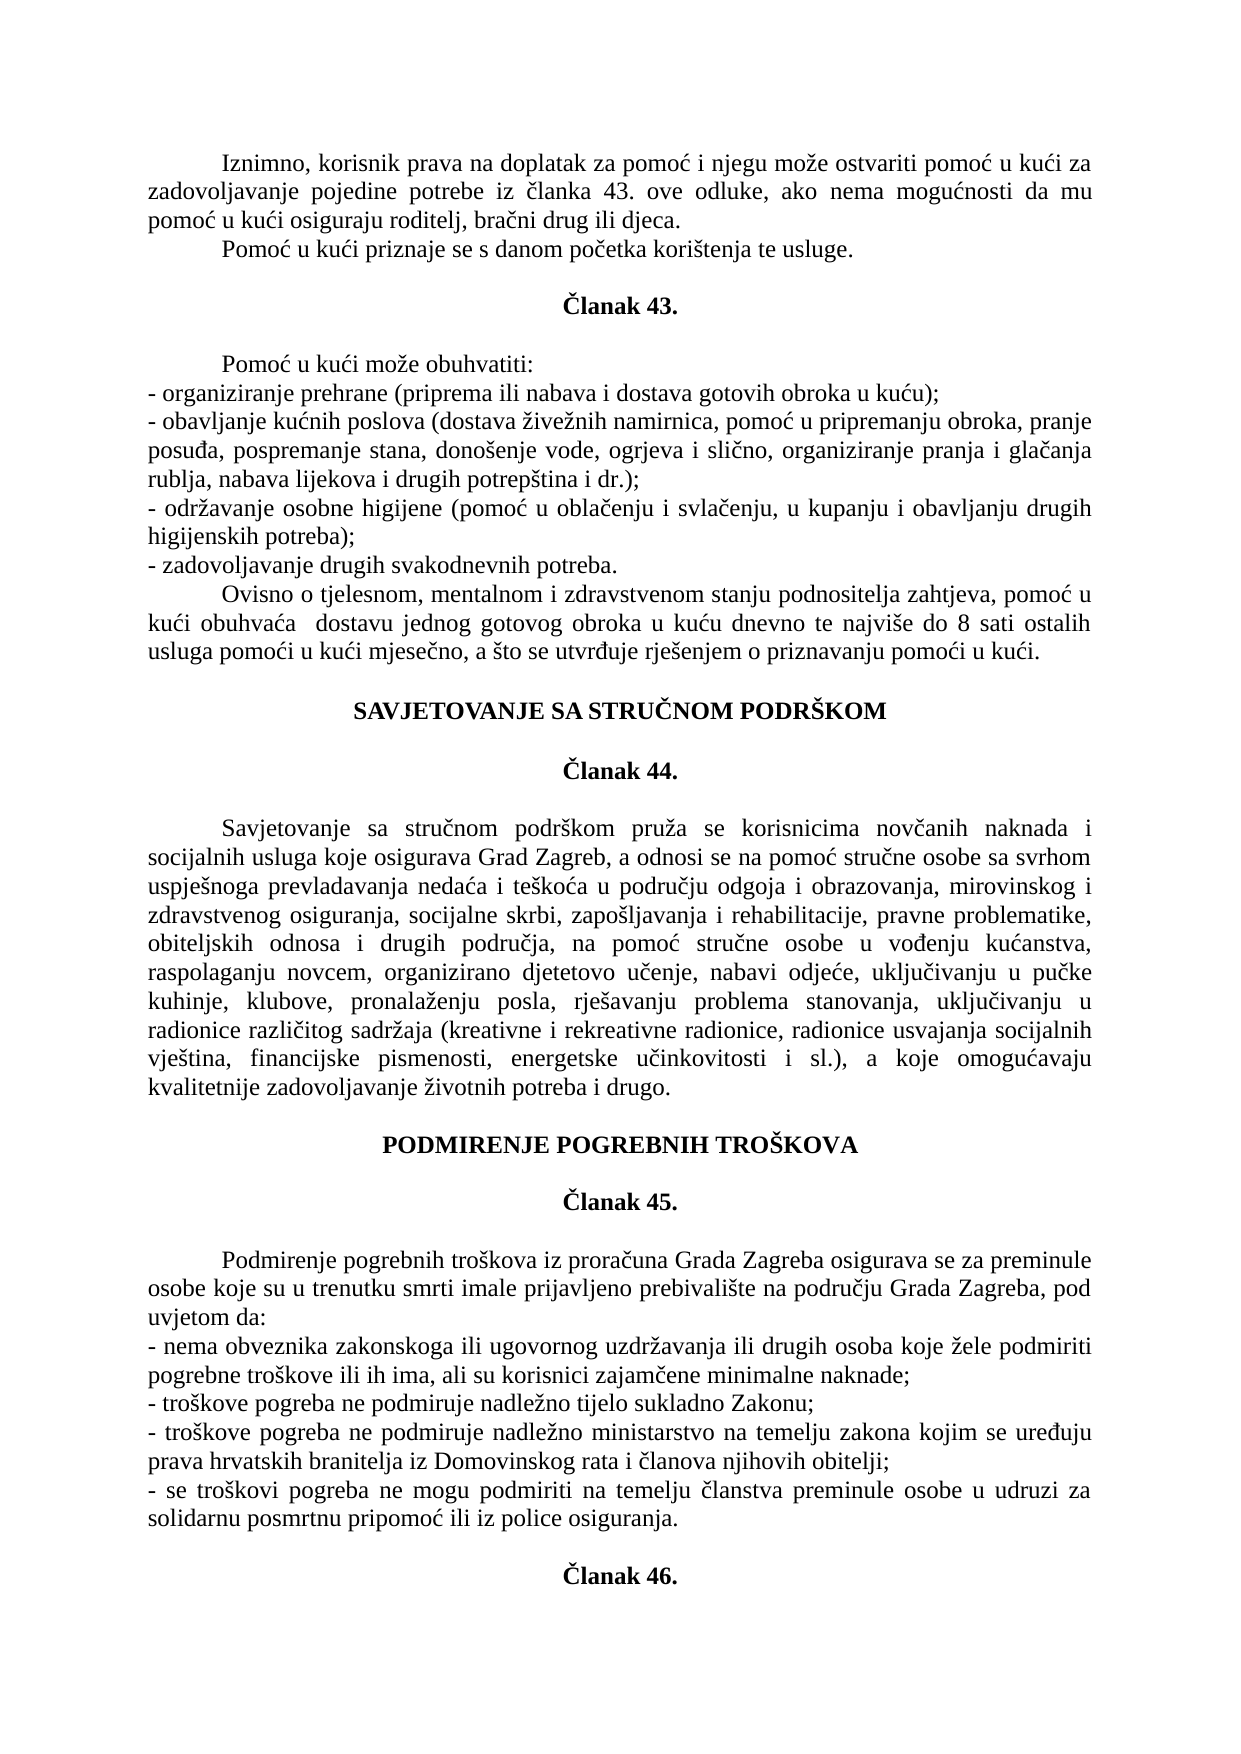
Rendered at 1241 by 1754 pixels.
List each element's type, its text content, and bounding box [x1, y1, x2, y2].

text Iznimno, korisnik prava na doplatak za pomoć i njegu može ostvariti pomoć u kući za zadovoljavanje pojedine potrebe iz članka 43. ove odluke, ako nema mogućnosti da mu pomoć u kući osiguraju roditelj, bračni drug ili djeca. [148, 148, 1093, 234]
text - organiziranje prehrane (priprema ili nabava i dostava gotovih obroka u kuću); [148, 378, 1093, 406]
text SAVJETOVANJE SA STRUČNOM PODRŠKOM [148, 696, 1093, 725]
text Pomoć u kući može obuhvatiti: [148, 349, 1093, 378]
text PODMIRENJE POGREBNIH TROŠKOVA [148, 1130, 1093, 1158]
text Ovisno o tjelesnom, mentalnom i zdravstvenom stanju podnositelja zahtjeva, pomoć u kući obuhvaća dostavu jednog gotovog obroka u kuću dnevno te najviše do 8 sati ostalih usluga pomoći u kući mjesečno, a što se utvrđuje rješenjem o priznavanju pomoći u kući. [148, 579, 1093, 665]
text - održavanje osobne higijene (pomoć u oblačenju i svlačenju, u kupanju i obavljanju drugih higijenskih potreba); [148, 493, 1093, 550]
text - obavljanje kućnih poslova (dostava živežnih namirnica, pomoć u pripremanju obroka, pranje posuđa, pospremanje stana, donošenje vode, ogrjeva i slično, organiziranje pranja i glačanja rublja, nabava lijekova i drugih potrepština i dr.); [148, 406, 1093, 493]
text - troškove pogreba ne podmiruje nadležno ministarstvo na temelju zakona kojim se uređuju prava hrvatskih branitelja iz Domovinskog rata i članova njihovih obitelji; [148, 1417, 1093, 1475]
text - zadovoljavanje drugih svakodnevnih potreba. [148, 550, 1093, 579]
text Savjetovanje sa stručnom podrškom pruža se korisnicima novčanih naknada i socijalnih usluga koje osigurava Grad Zagreb, a odnosi se na pomoć stručne osobe sa svrhom uspješnoga prevladavanja nedaća i teškoća u području odgoja i obrazovanja, mirovinskog i zdravstvenog osiguranja, socijalne skrbi, zapošljavanja i rehabilitacije, pravne problematike, obiteljskih odnosa i drugih područja, na pomoć stručne osobe u vođenju kućanstva, raspolaganju novcem, organizirano djetetovo učenje, nabavi odjeće, uključivanju u pučke kuhinje, klubove, pronalaženju posla, rješavanju problema stanovanja, uključivanju u radionice različitog sadržaja (kreativne i rekreativne radionice, radionice usvajanja socijalnih vještina, financijske pismenosti, energetske učinkovitosti i sl.), a koje omogućavaju kvalitetnije zadovoljavanje životnih potreba i drugo. [148, 813, 1093, 1101]
text Članak 46. [148, 1561, 1093, 1590]
text Podmirenje pogrebnih troškova iz proračuna Grada Zagreba osigurava se za preminule osobe koje su u trenutku smrti imale prijavljeno prebivalište na području Grada Zagreba, pod uvjetom da: [148, 1245, 1093, 1331]
text - troškove pogreba ne podmiruje nadležno tijelo sukladno Zakonu; [148, 1388, 1093, 1417]
text Članak 43. [148, 291, 1093, 320]
text Pomoć u kući priznaje se s danom početka korištenja te usluge. [148, 234, 1093, 263]
text - se troškovi pogreba ne mogu podmiriti na temelju članstva preminule osobe u udruzi za solidarnu posmrtnu pripomoć ili iz police osiguranja. [148, 1475, 1093, 1532]
text - nema obveznika zakonskoga ili ugovornog uzdržavanja ili drugih osoba koje žele podmiriti pogrebne troškove ili ih ima, ali su korisnici zajamčene minimalne naknade; [148, 1331, 1093, 1388]
text Članak 45. [148, 1187, 1093, 1216]
text Članak 44. [148, 756, 1093, 785]
